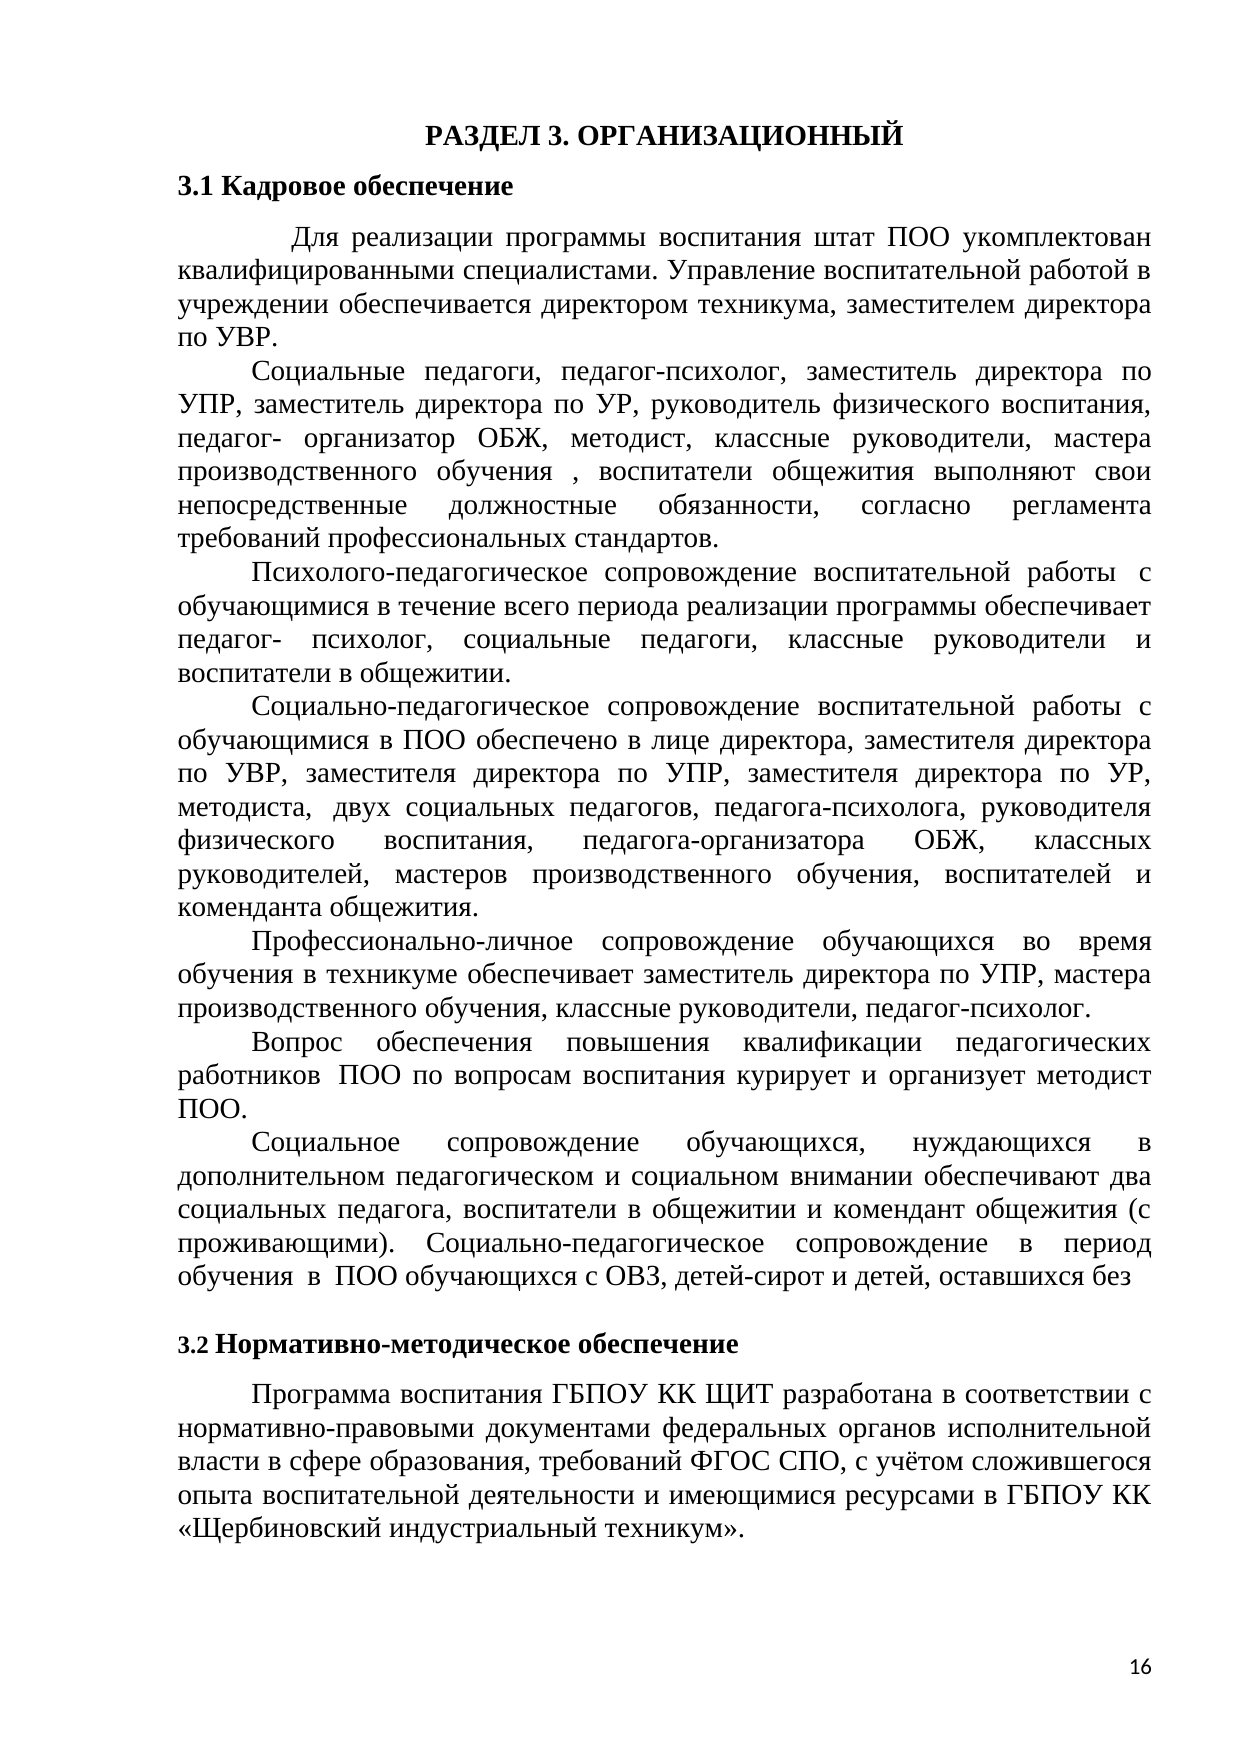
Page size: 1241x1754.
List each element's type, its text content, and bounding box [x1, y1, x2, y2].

text Психолого-педагогическое сопровождение воспитательной работы с обучающимися в течение всего периода реализации программы обеспечивает педагог- психолог, социальные педагоги, классные руководители и воспитатели в общежитии. [177, 554, 1152, 688]
text 3.1 Кадровое обеспечение [177, 168, 1152, 202]
text Социальные педагоги, педагог-психолог, заместитель директора по УПР, заместитель директора по УР, руководитель физического воспитания, педагог- организатор ОБЖ, методист, классные руководители, мастера производственного обучения , воспитатели общежития выполняют свои непосредственные должностные обязанности, согласно регламента требований профессиональных стандартов. [177, 353, 1152, 554]
text Программа воспитания ГБПОУ КК ЩИТ разработана в соответствии с нормативно-правовыми документами федеральных органов исполнительной власти в сфере образования, требований ФГОС СПО, с учётом сложившегося опыта воспитательной деятельности и имеющимися ресурсами в ГБПОУ КК «Щербиновский индустриальный техникум». [177, 1376, 1152, 1544]
text РАЗДЕЛ 3. ОРГАНИЗАЦИОННЫЙ [177, 118, 1152, 152]
text 3.2 Нормативно-методическое обеспечение [177, 1326, 1152, 1359]
text Социальное сопровождение обучающихся, нуждающихся в дополнительном педагогическом и социальном внимании обеспечивают два социальных педагога, воспитатели в общежитии и комендант общежития (с проживающими). Социально-педагогическое сопровождение в период обучения в ПОО обучающихся с ОВЗ, детей-сирот и детей, оставшихся без [177, 1124, 1152, 1292]
text Вопрос обеспечения повышения квалификации педагогических работников ПОО по вопросам воспитания курирует и организует методист ПОО. [177, 1024, 1152, 1124]
text Для реализации программы воспитания штат ПОО укомплектован квалифицированными специалистами. Управление воспитательной работой в учреждении обеспечивается директором техникума, заместителем директора по УВР. [177, 219, 1152, 353]
text Профессионально-личное сопровождение обучающихся во время обучения в техникуме обеспечивает заместитель директора по УПР, мастера производственного обучения, классные руководители, педагог-психолог. [177, 923, 1152, 1024]
text Социально-педагогическое сопровождение воспитательной работы с обучающимися в ПОО обеспечено в лице директора, заместителя директора по УВР, заместителя директора по УПР, заместителя директора по УР, методиста, двух социальных педагогов, педагога-психолога, руководителя физического воспитания, педагога-организатора ОБЖ, классных руководителей, мастеров производственного обучения, воспитателей и коменданта общежития. [177, 688, 1152, 923]
